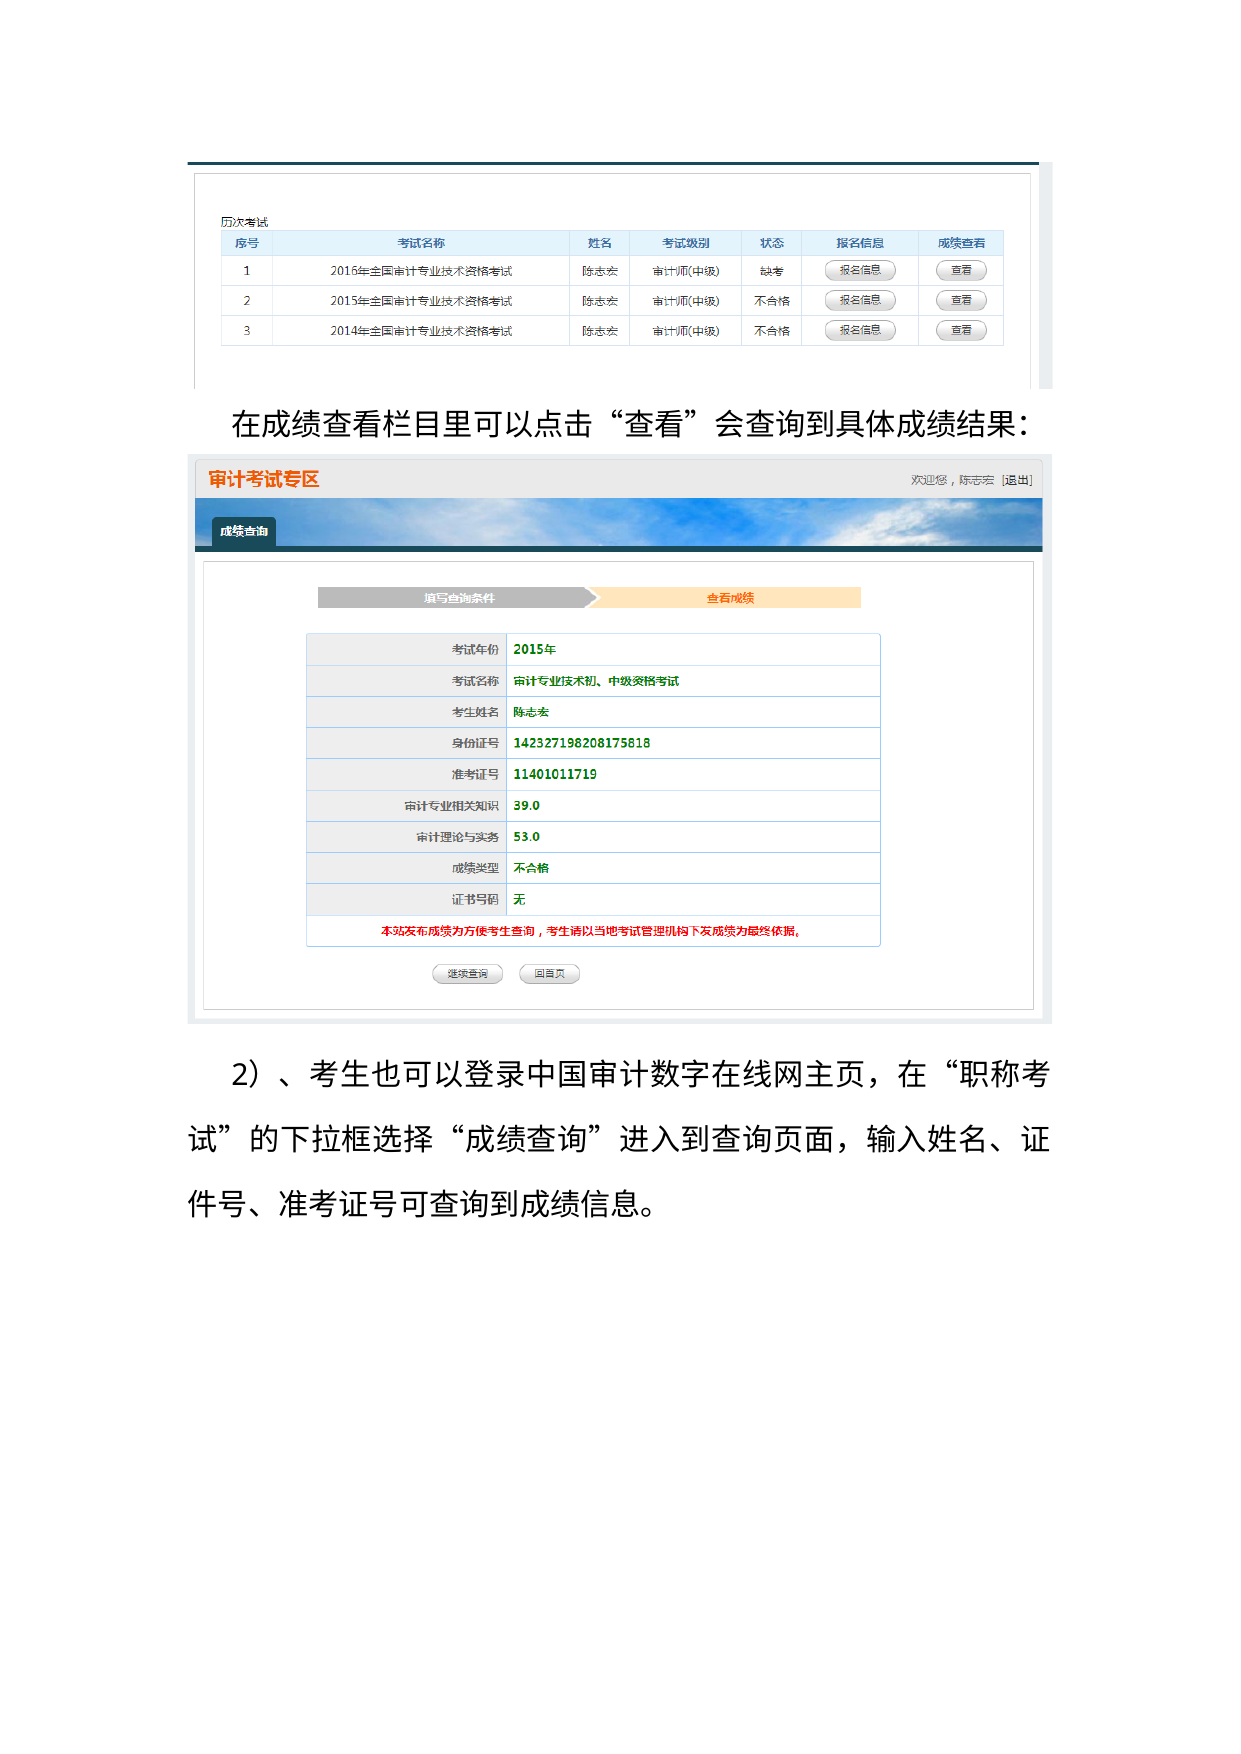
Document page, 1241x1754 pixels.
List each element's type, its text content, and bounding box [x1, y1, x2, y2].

picture [187, 454, 1053, 1024]
picture [187, 162, 1053, 389]
list 在成绩查看栏目里可以点击“查看”会查询到具体成绩结果： [187, 389, 1053, 454]
list 、考生也可以登录中国审计数字在线网主页，在“职称考试”的下拉框选择“成绩查询”进入到查询页面，输入姓名、证件号、准考证号可查询到成绩信息。 [187, 1039, 1053, 1234]
